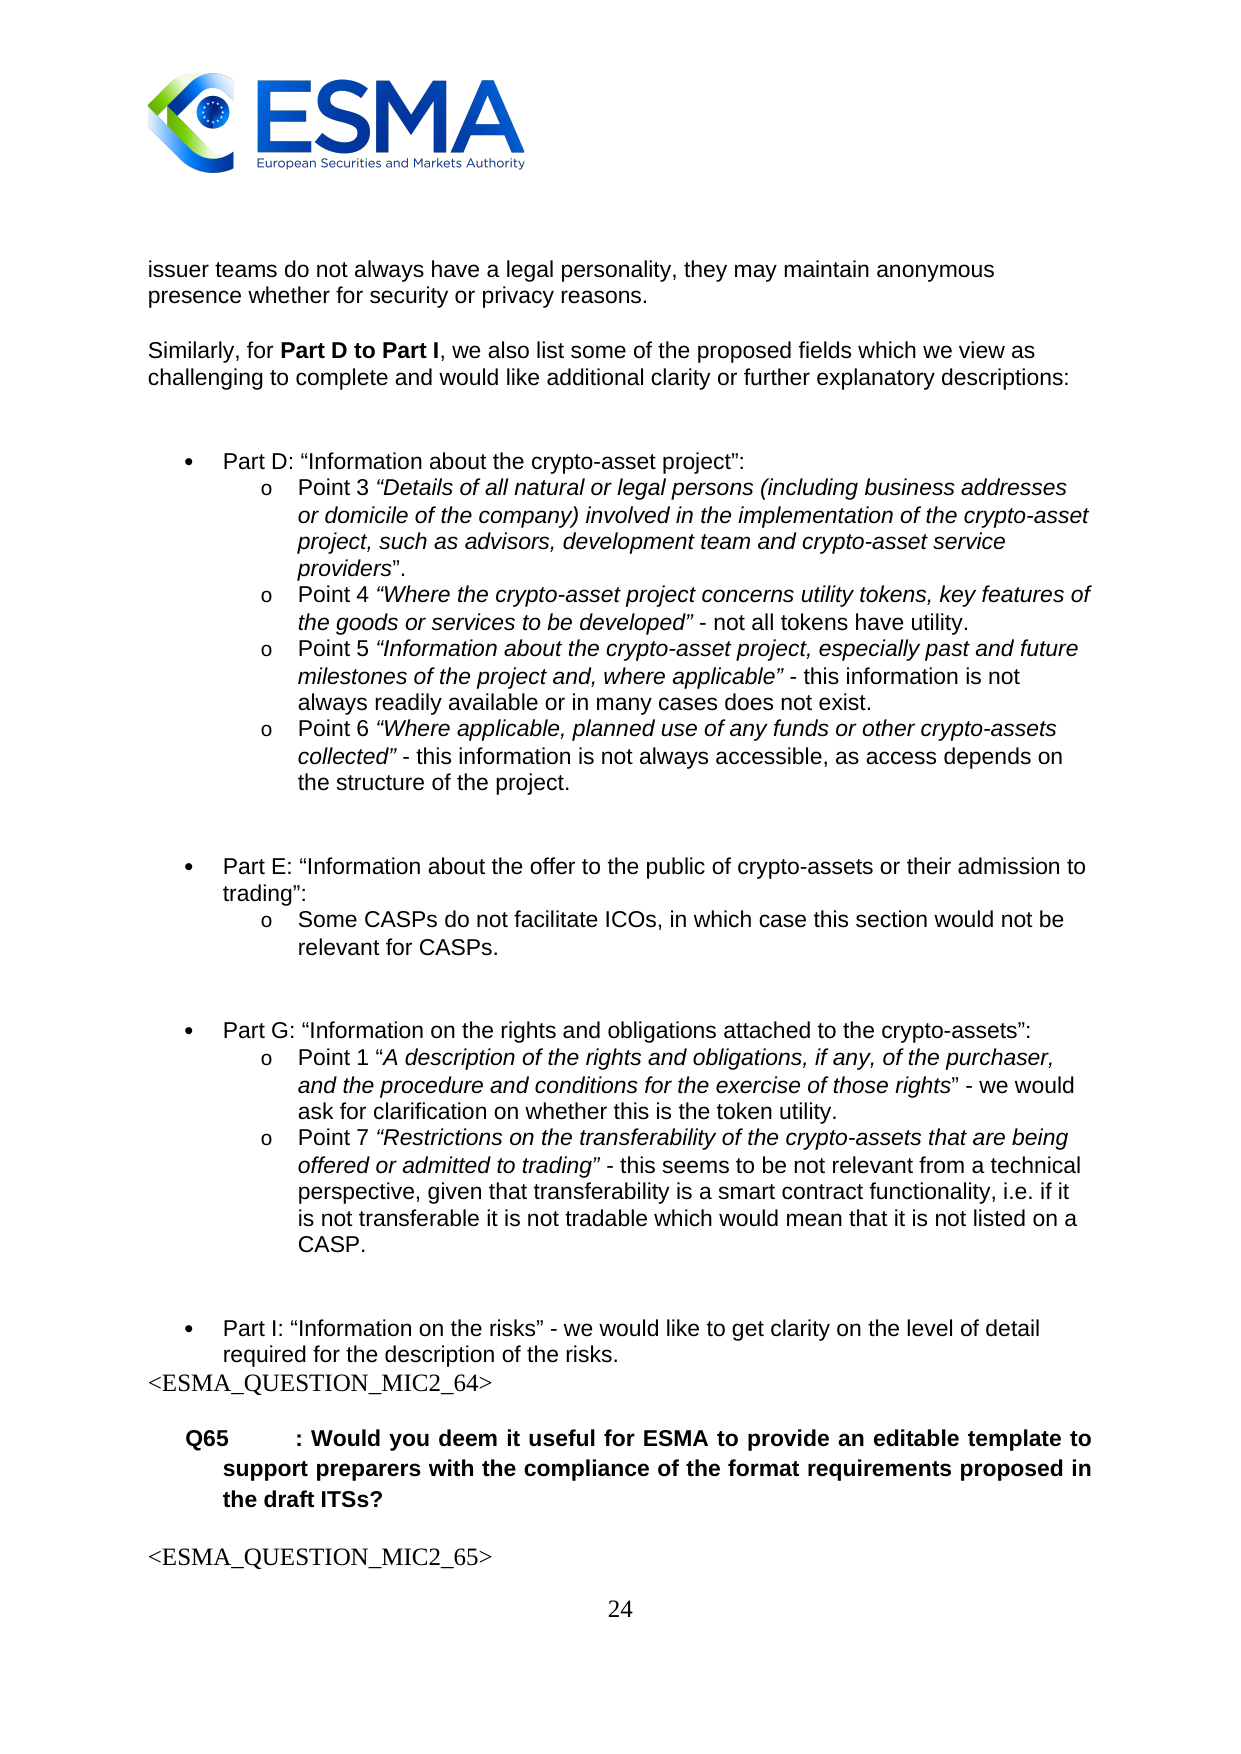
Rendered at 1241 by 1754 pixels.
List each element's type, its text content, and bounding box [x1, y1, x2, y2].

list Part G: “Information on the rights and obligations attached to the crypto-assets”: [185, 1017, 1092, 1044]
list Part E: “Information about the offer to the public of crypto-assets or their admission to trading”: [185, 853, 1092, 906]
list Part I: “Information on the risks” - we would like to get clarity on the level of detail required for the description of the risks. [185, 1315, 1092, 1368]
list Point 7 “Restrictions on the transferability of the crypto-assets that are being offered or admitted to trading” - this seems to be not relevant from a technical perspective, given that transferability is a smart contract functionality, i.e. if it is not transferable it is not tradable which would mean that it is not listed on a CASP. [260, 1124, 1092, 1257]
text <ESMA_QUESTION_MIC2_64> [148, 1368, 1092, 1396]
list Part D: “Information about the crypto-asset project”: [185, 448, 1092, 474]
list Point 4 “Where the crypto-asset project concerns utility tokens, key features of the goods or services to be developed” - not all tokens have utility. [260, 581, 1092, 635]
list Some CASPs do not facilitate ICOs, in which case this section would not be relevant for CASPs. [260, 906, 1092, 960]
list Point 5 “Information about the crypto-asset project, especially past and future milestones of the project and, where applicable” - this information is not always readily available or in many cases does not exist. [260, 635, 1092, 715]
list Point 1 “A description of the rights and obligations, if any, of the purchaser, and the procedure and conditions for the exercise of those rights” - we would ask for clarification on whether this is the token utility. [260, 1044, 1092, 1124]
text Similarly, for Part D to Part I, we also list some of the proposed fields which we view as challenging to complete and would like additional clarity or further explanatory descriptions: [148, 337, 1092, 390]
text : Would you deem it useful for ESMA to provide an editable template to support preparers with the compliance of the format requirements proposed in the draft ITSs? [185, 1425, 1092, 1512]
list Point 6 “Where applicable, planned use of any funds or other crypto-assets collected” - this information is not always accessible, as access depends on the structure of the project. [260, 715, 1092, 796]
text <ESMA_QUESTION_MIC2_65> [148, 1542, 1092, 1571]
list Point 3 “Details of all natural or legal persons (including business addresses or domicile of the company) involved in the implementation of the crypto-asset project, such as advisors, development team and crypto-asset service providers”. [260, 474, 1092, 581]
picture [147, 73, 525, 173]
